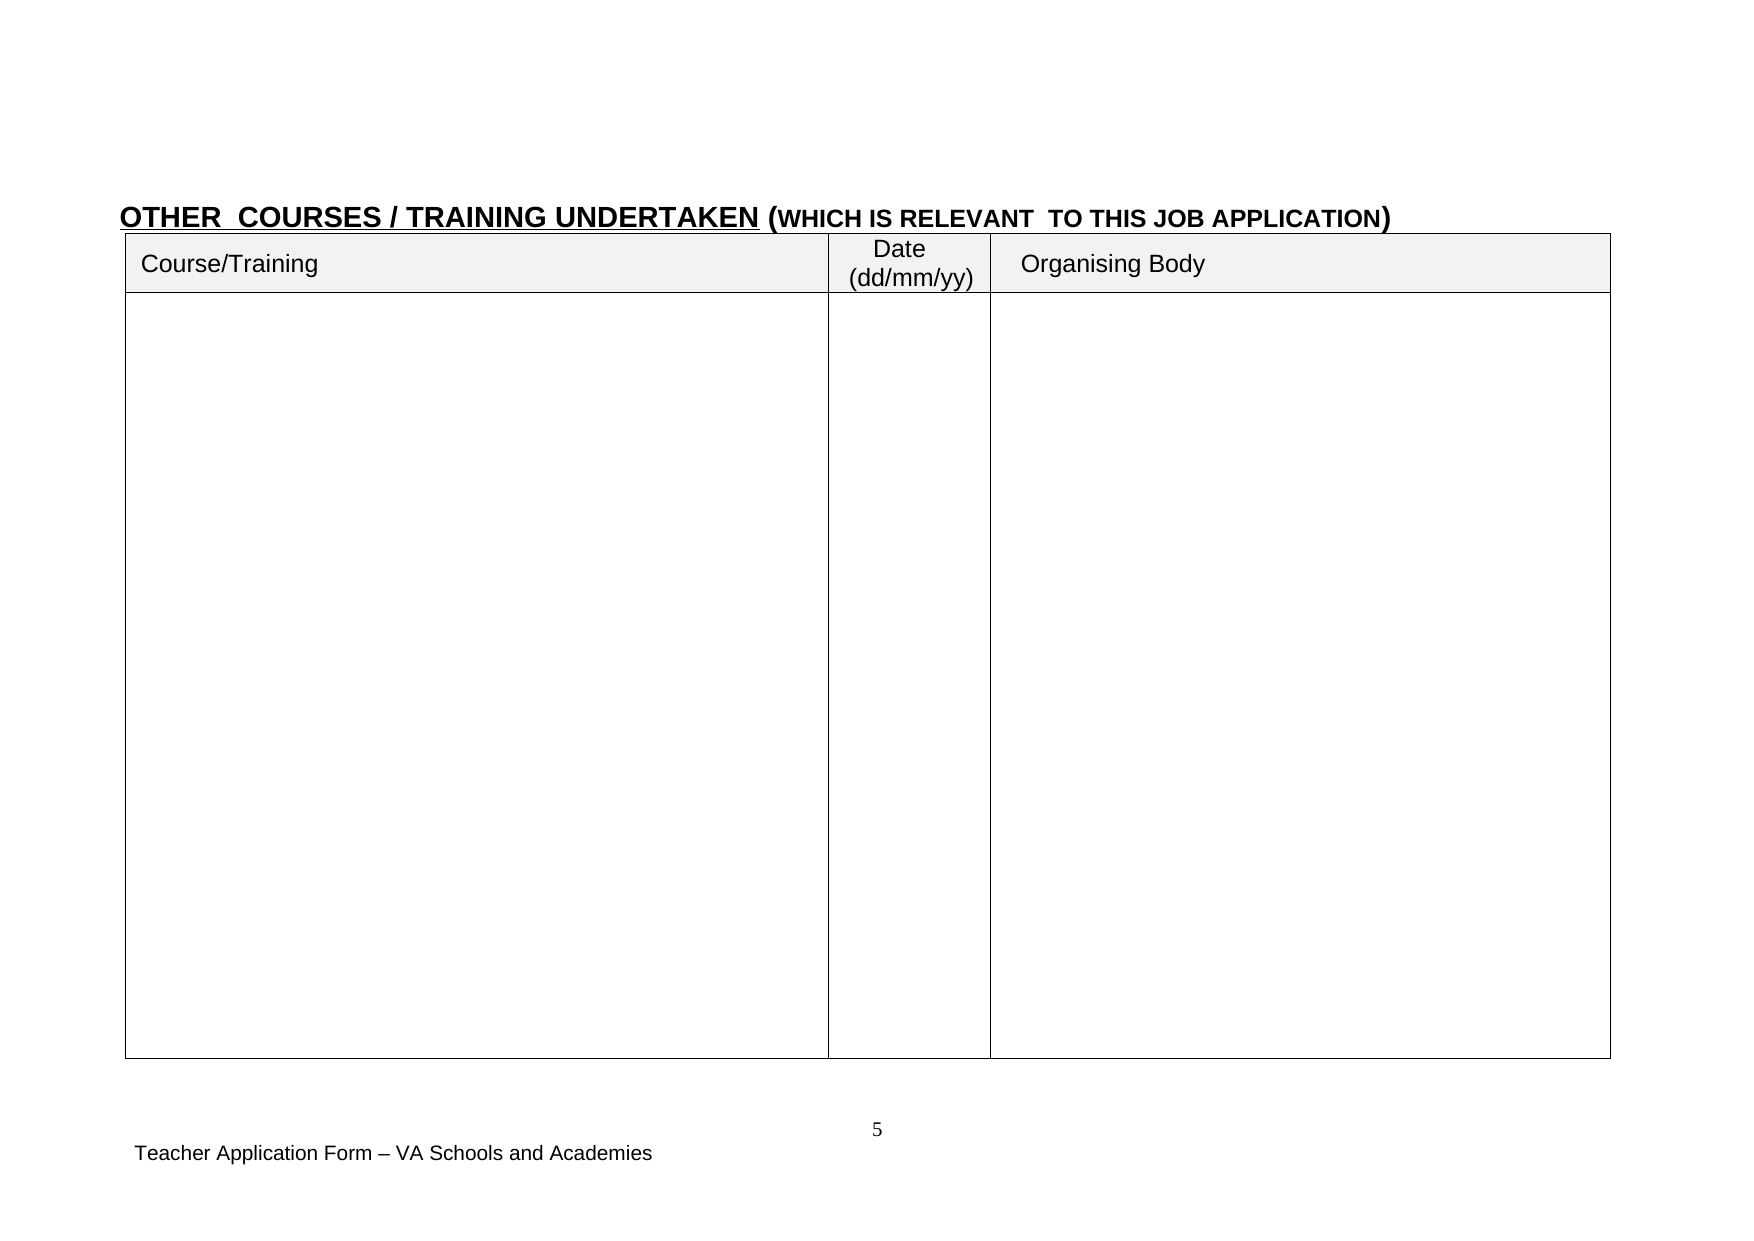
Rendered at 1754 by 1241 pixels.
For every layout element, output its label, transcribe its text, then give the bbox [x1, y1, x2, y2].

table_header Date (dd/mm/yy) [829, 234, 990, 292]
table_cell [126, 293, 828, 1057]
table_header Organising Body [991, 234, 1610, 292]
text OTHER COURSES / TRAINING UNDERTAKEN (WHICH IS RELEVANT TO THIS JOB APPLICATION) [119, 199, 1679, 233]
table_cell [829, 293, 990, 1057]
table_header Course/Training [126, 234, 828, 292]
table_cell [991, 293, 1610, 1057]
